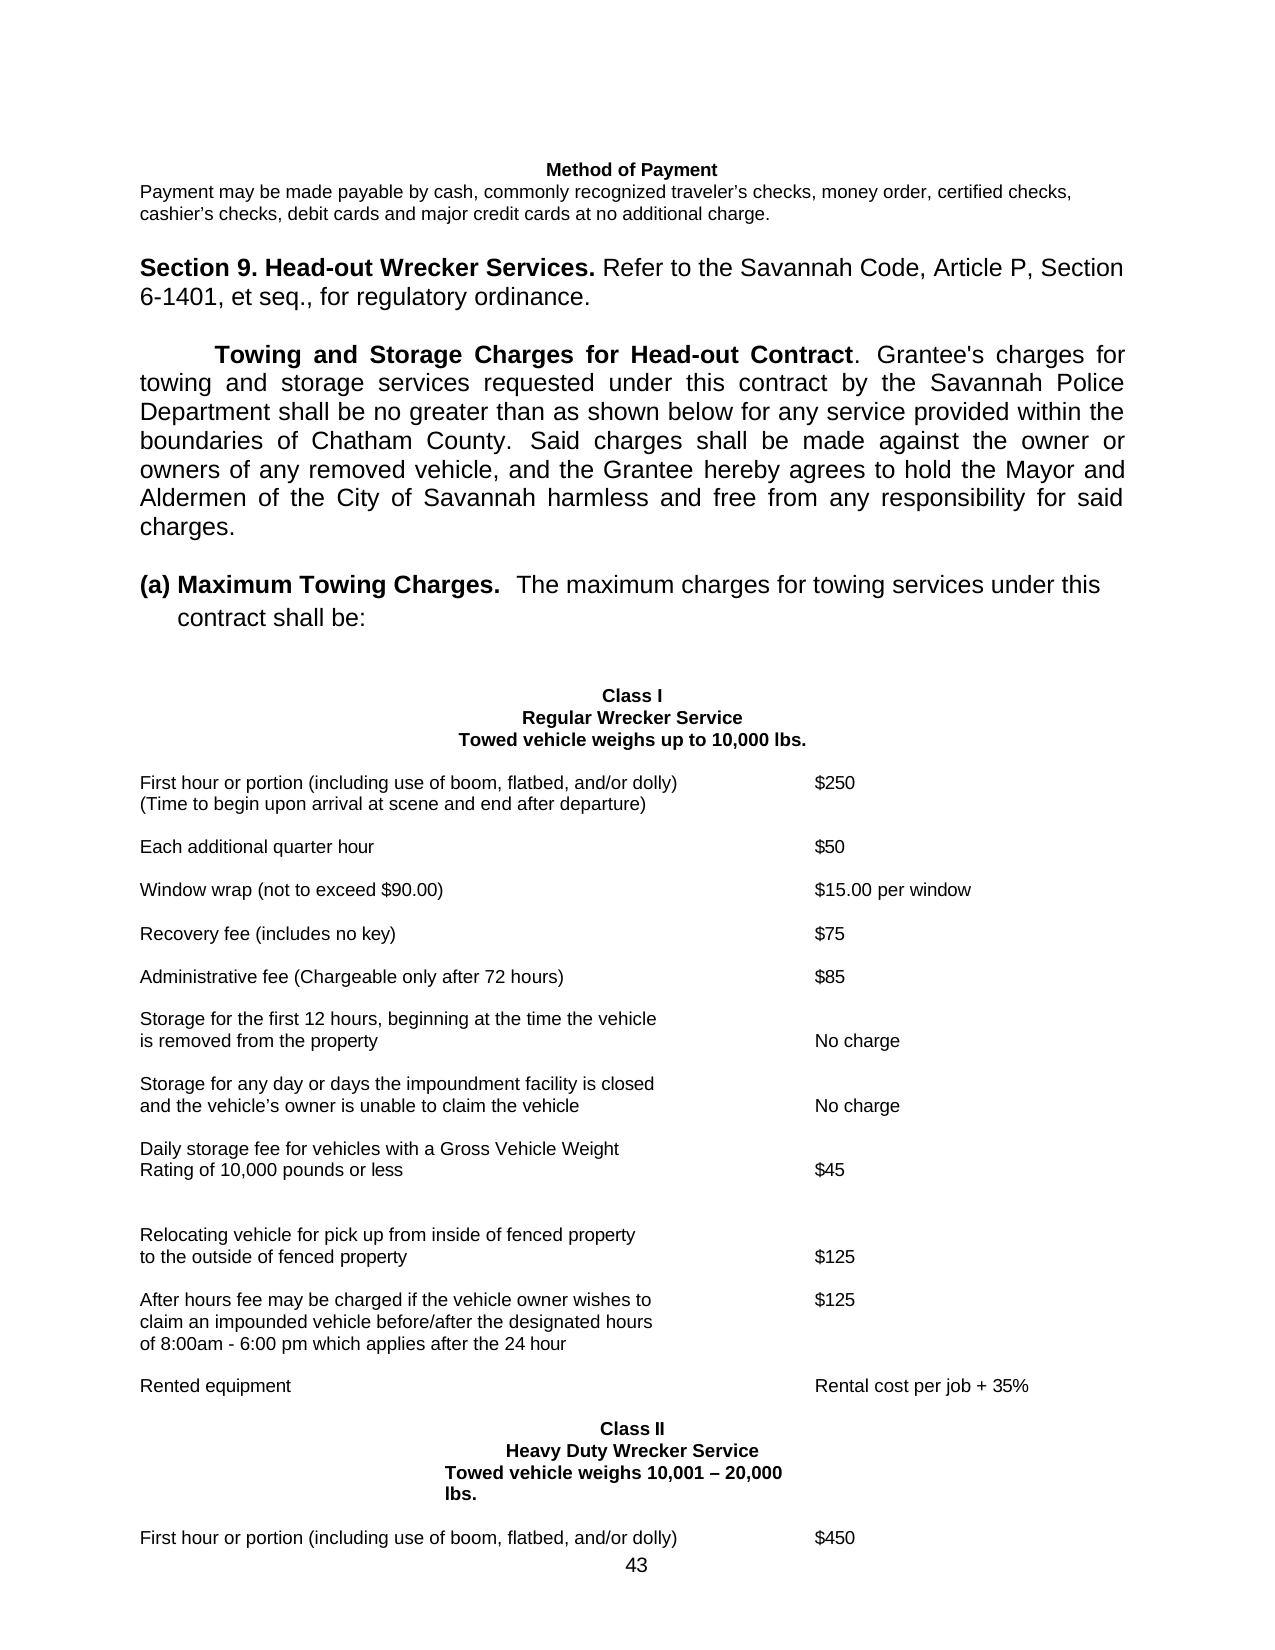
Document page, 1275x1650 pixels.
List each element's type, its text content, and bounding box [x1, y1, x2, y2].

text and the vehicle’s owner is unable to claim the vehicle No charge [139, 1095, 1248, 1116]
text Rating of 10,000 pounds or less $45 [139, 1160, 1248, 1181]
text Rented equipment Rental cost per job + 35% [139, 1375, 1248, 1397]
text Towing and Storage Charges for Head-out Contract. Grantee's charges for towing and storage services requested under this contract by the Savannah Police Department shall be no greater than as shown below for any service provided within the boundaries of Chatham County. Said charges shall be made against the owner or owners of any removed vehicle, and the Grantee hereby agrees to hold the Mayor and Aldermen of the City of Savannah harmless and free from any responsibility for said charges. [139, 339, 1126, 541]
text Administrative fee (Chargeable only after 72 hours) $85 Storage for the first 12 hours, beginning at the time the vehicle [139, 944, 846, 1030]
text Section 9. Head-out Wrecker Services. Refer to the Savannah Code, Article P, Section 6-1401, et seq., for regulatory ordinance. [139, 253, 1125, 311]
text Regular Wrecker Service Towed vehicle weighs up to 10,000 lbs. [458, 707, 807, 750]
text After hours fee may be charged if the vehicle owner wishes to $125 claim an impounded vehicle before/after the designated hours [139, 1289, 857, 1332]
text Class I [29, 685, 1236, 707]
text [139, 1526, 857, 1548]
text Class II [29, 1418, 1236, 1440]
list Maximum Towing Charges. The maximum charges for towing services under this contract shall be: [139, 570, 1125, 631]
text Relocating vehicle for pick up from inside of fenced property [139, 1224, 1248, 1246]
text Heavy Duty Wrecker Service Towed vehicle weighs 10,001 – 20,000 lbs. [444, 1440, 820, 1505]
text is removed from the property No charge [139, 1030, 1248, 1052]
text Method of Payment [546, 160, 1248, 181]
text First hour or portion (including use of boom, flatbed, and/or dolly) $250 (Time to begin upon arrival at scene and end after departure) [139, 771, 857, 814]
text of 8:00am - 6:00 pm which applies after the 24 hour [139, 1332, 1248, 1354]
text Window wrap (not to exceed $90.00) $15.00 per window [139, 879, 1248, 901]
text to the outside of fenced property $125 [139, 1246, 1248, 1268]
text Daily storage fee for vehicles with a Gross Vehicle Weight [139, 1138, 1248, 1160]
text Each additional quarter hour $50 [139, 836, 1248, 858]
text Storage for any day or days the impoundment facility is closed [139, 1073, 1248, 1095]
text Recovery fee (includes no key) $75 [139, 922, 1248, 944]
text Payment may be made payable by cash, commonly recognized traveler’s checks, money order, certified checks, cashier’s checks, debit cards and major credit cards at no additional charge. [139, 181, 1124, 224]
